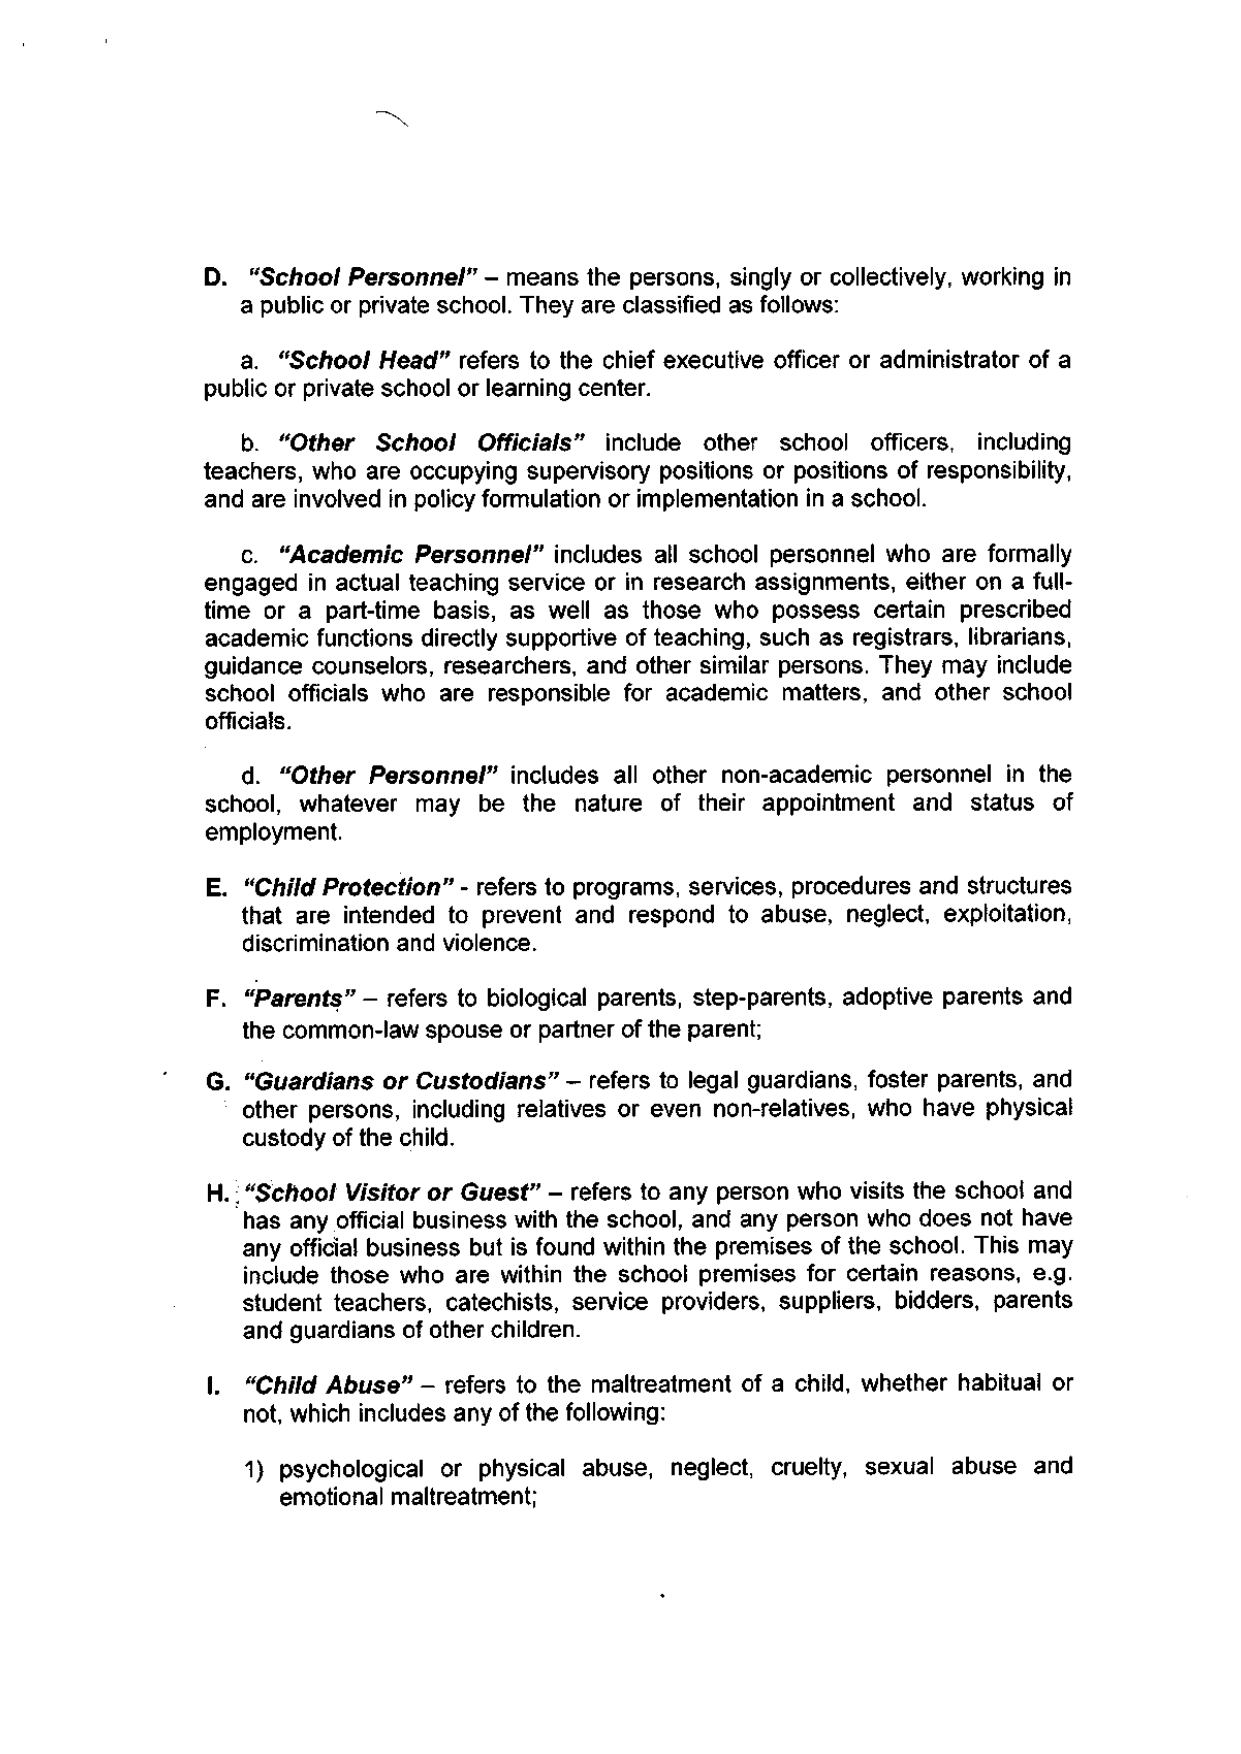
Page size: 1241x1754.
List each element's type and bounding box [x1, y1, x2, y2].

picture [22, 39, 1188, 1598]
